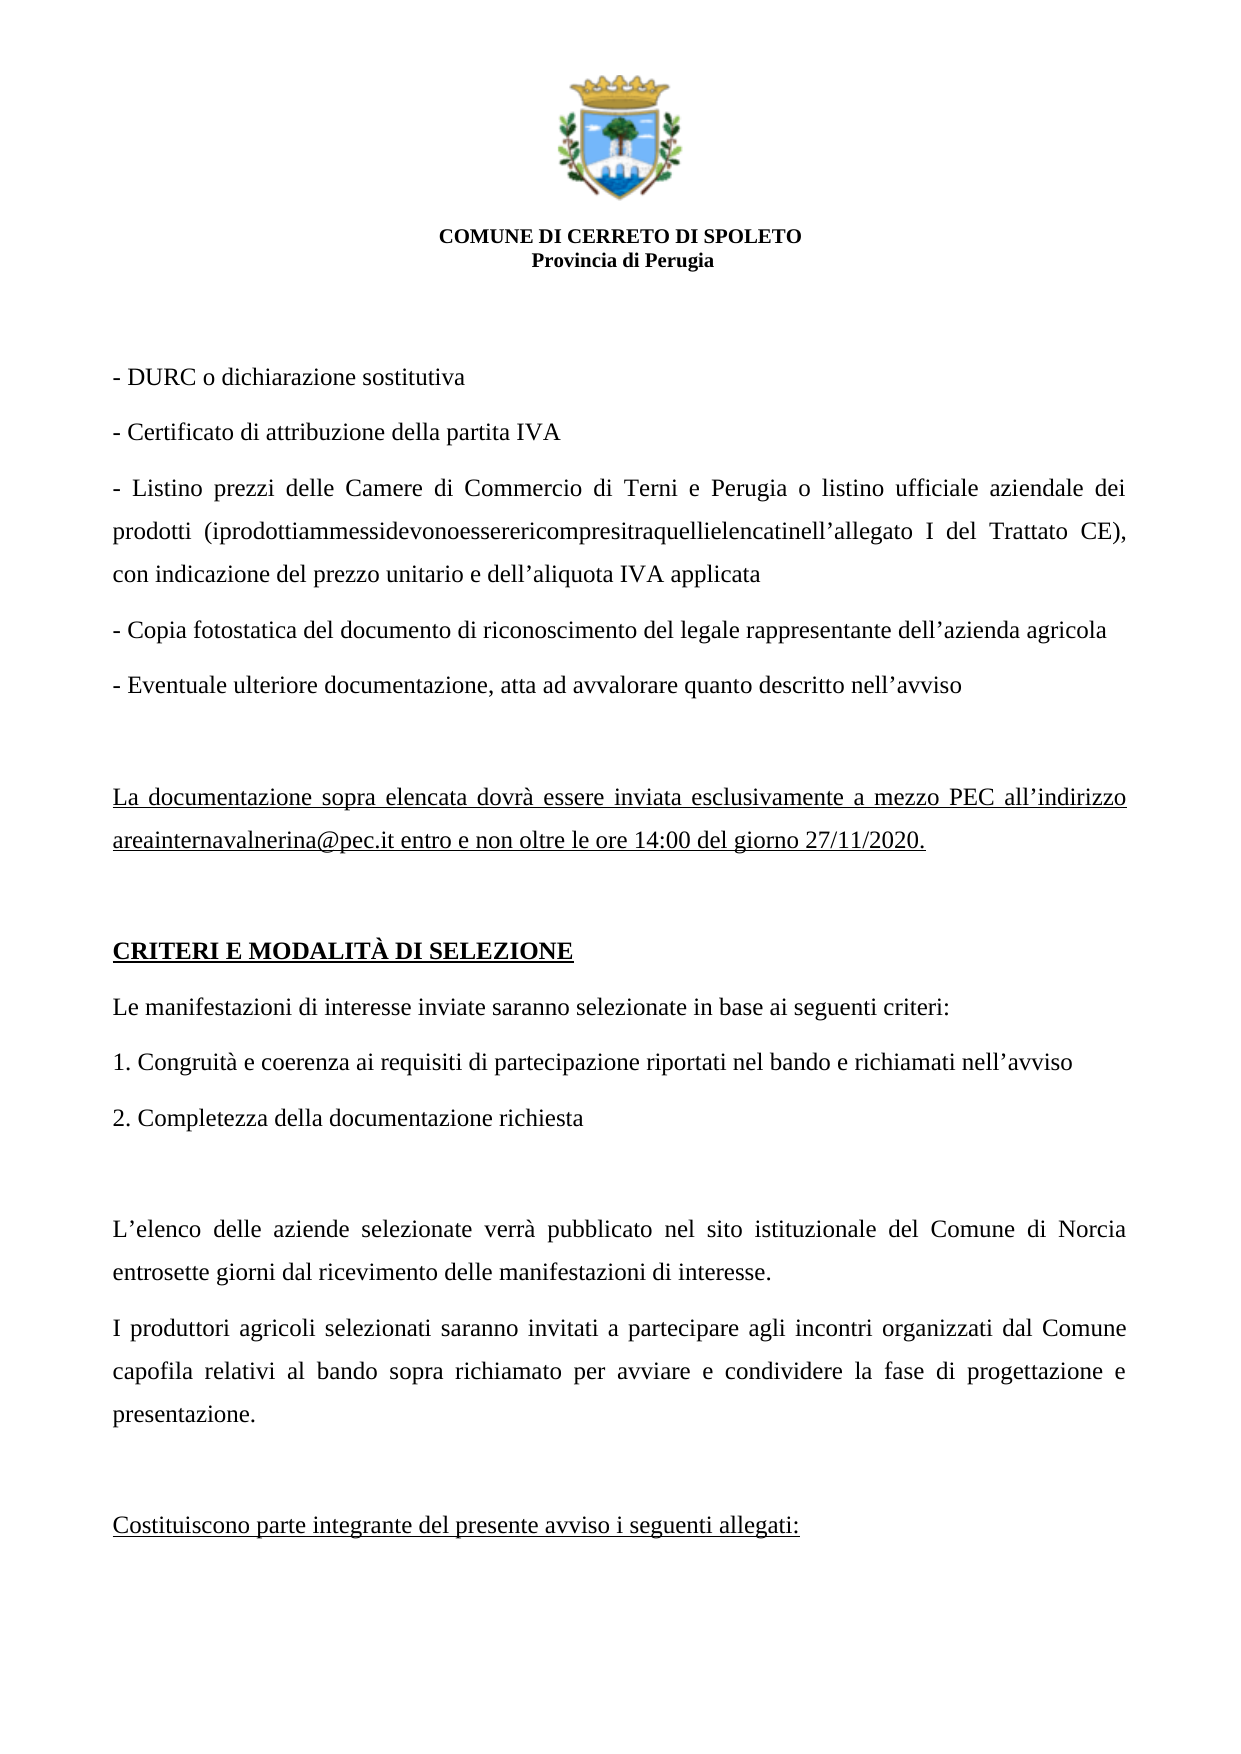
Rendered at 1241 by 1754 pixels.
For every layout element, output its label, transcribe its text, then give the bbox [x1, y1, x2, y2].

text CRITERI E MODALITÀ DI SELEZIONE [112, 936, 1128, 965]
text La documentazione sopra elencata dovrà essere inviata esclusivamente a mezzo PEC all’indirizzo areainternavalnerina@pec.it entro e non oltre le ore 14:00 del giorno 27/11/2020. [112, 782, 1128, 854]
text - Copia fotostatica del documento di riconoscimento del legale rappresentante dell’azienda agricola [112, 615, 1128, 644]
list Completezza della documentazione richiesta [112, 1103, 1128, 1132]
text I produttori agricoli selezionati saranno invitati a partecipare agli incontri organizzati dal Comune capofila relativi al bando sopra richiamato per avviare e condividere la fase di progettazione e presentazione. [112, 1313, 1128, 1428]
text - DURC o dichiarazione sostitutiva [112, 362, 1128, 391]
picture [557, 75, 683, 201]
text - Certificato di attribuzione della partita IVA [112, 417, 1128, 446]
text - Eventuale ulteriore documentazione, atta ad avvalorare quanto descritto nell’avviso [112, 671, 1128, 699]
text - Listino prezzi delle Camere di Commercio di Terni e Perugia o listino ufficiale aziendale dei prodotti (iprodottiammessidevonoesserericompresitraquellielencatinell’allegato I del Trattato CE), con indicazione del prezzo unitario e dell’aliquota IVA applicata [112, 473, 1128, 588]
text Costituiscono parte integrante del presente avviso i seguenti allegati: [112, 1511, 1128, 1539]
list Congruità e coerenza ai requisiti di partecipazione riportati nel bando e richiamati nell’avviso [112, 1047, 1128, 1076]
text L’elenco delle aziende selezionate verrà pubblicato nel sito istituzionale del Comune di Norcia entrosette giorni dal ricevimento delle manifestazioni di interesse. [112, 1214, 1128, 1286]
text Le manifestazioni di interesse inviate saranno selezionate in base ai seguenti criteri: [112, 992, 1128, 1021]
